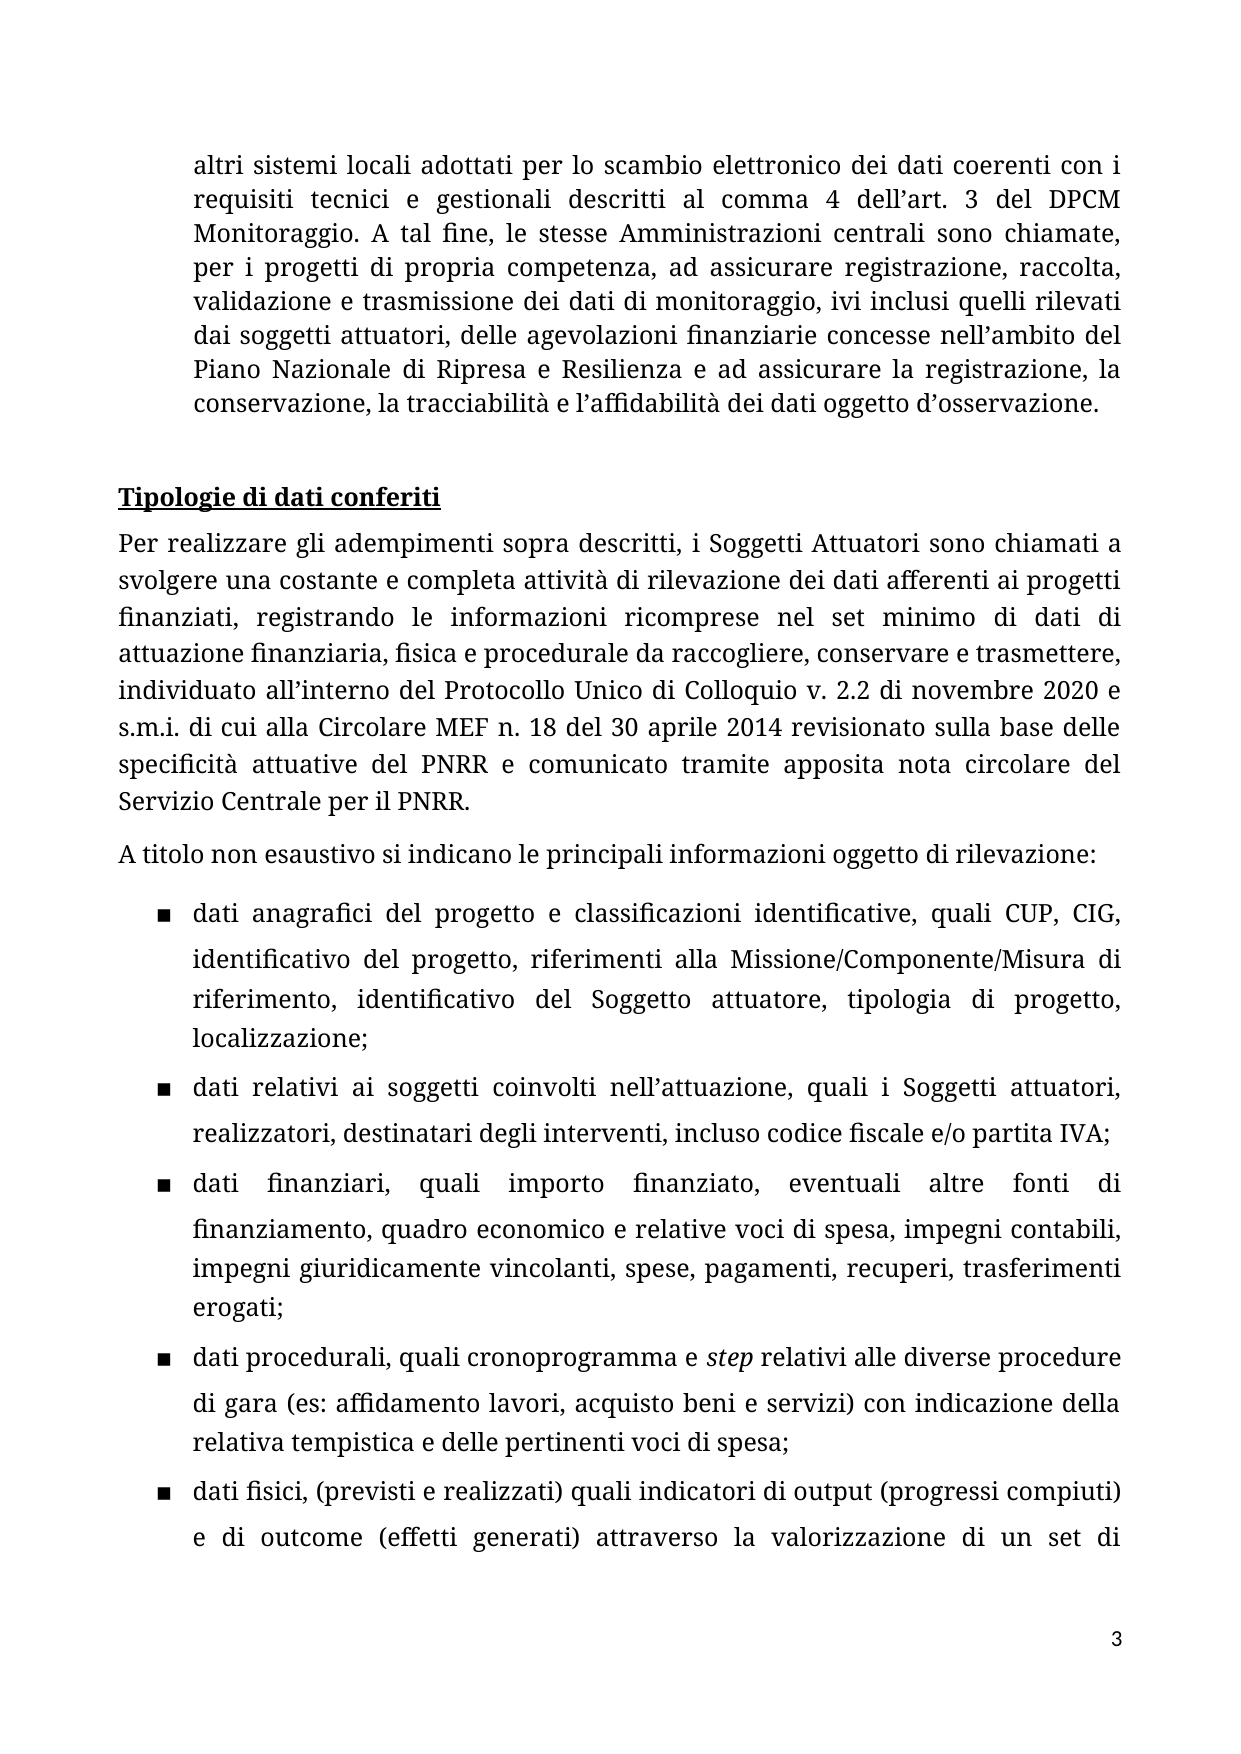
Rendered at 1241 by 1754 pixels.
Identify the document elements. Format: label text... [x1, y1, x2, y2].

list dati procedurali, quali cronoprogramma e step relativi alle diverse procedure di gara (es: affidamento lavori, acquisto beni e servizi) con indicazione della relativa tempistica e delle pertinenti voci di spesa; [155, 1329, 1122, 1459]
text Tipologie di dati conferiti [118, 479, 1122, 513]
list dati anagrafici del progetto e classificazioni identificative, quali CUP, CIG, identificativo del progetto, riferimenti alla Missione/Componente/Misura di riferimento, identificativo del Soggetto attuatore, tipologia di progetto, localizzazione; [155, 886, 1122, 1054]
list dati relativi ai soggetti coinvolti nell’attuazione, quali i Soggetti attuatori, realizzatori, destinatari degli interventi, incluso codice fiscale e/o partita IVA; [155, 1060, 1122, 1150]
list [156, 148, 1122, 420]
text Per realizzare gli adempimenti sopra descritti, i Soggetti Attuatori sono chiamati a svolgere una costante e completa attività di rilevazione dei dati afferenti ai progetti finanziati, registrando le informazioni ricomprese nel set minimo di dati di attuazione finanziaria, fisica e procedurale da raccogliere, conservare e trasmettere, individuato all’interno del Protocollo Unico di Colloquio v. 2.2 di novembre 2020 e s.m.i. di cui alla Circolare MEF n. 18 del 30 aprile 2014 revisionato sulla base delle specificità attuative del PNRR e comunicato tramite apposita nota circolare del Servizio Centrale per il PNRR. [118, 526, 1122, 817]
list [155, 1464, 1122, 1554]
list dati finanziari, quali importo finanziato, eventuali altre fonti di finanziamento, quadro economico e relative voci di spesa, impegni contabili, impegni giuridicamente vincolanti, spese, pagamenti, recuperi, trasferimenti erogati; [155, 1155, 1122, 1324]
text A titolo non esaustivo si indicano le principali informazioni oggetto di rilevazione: [118, 837, 1122, 871]
